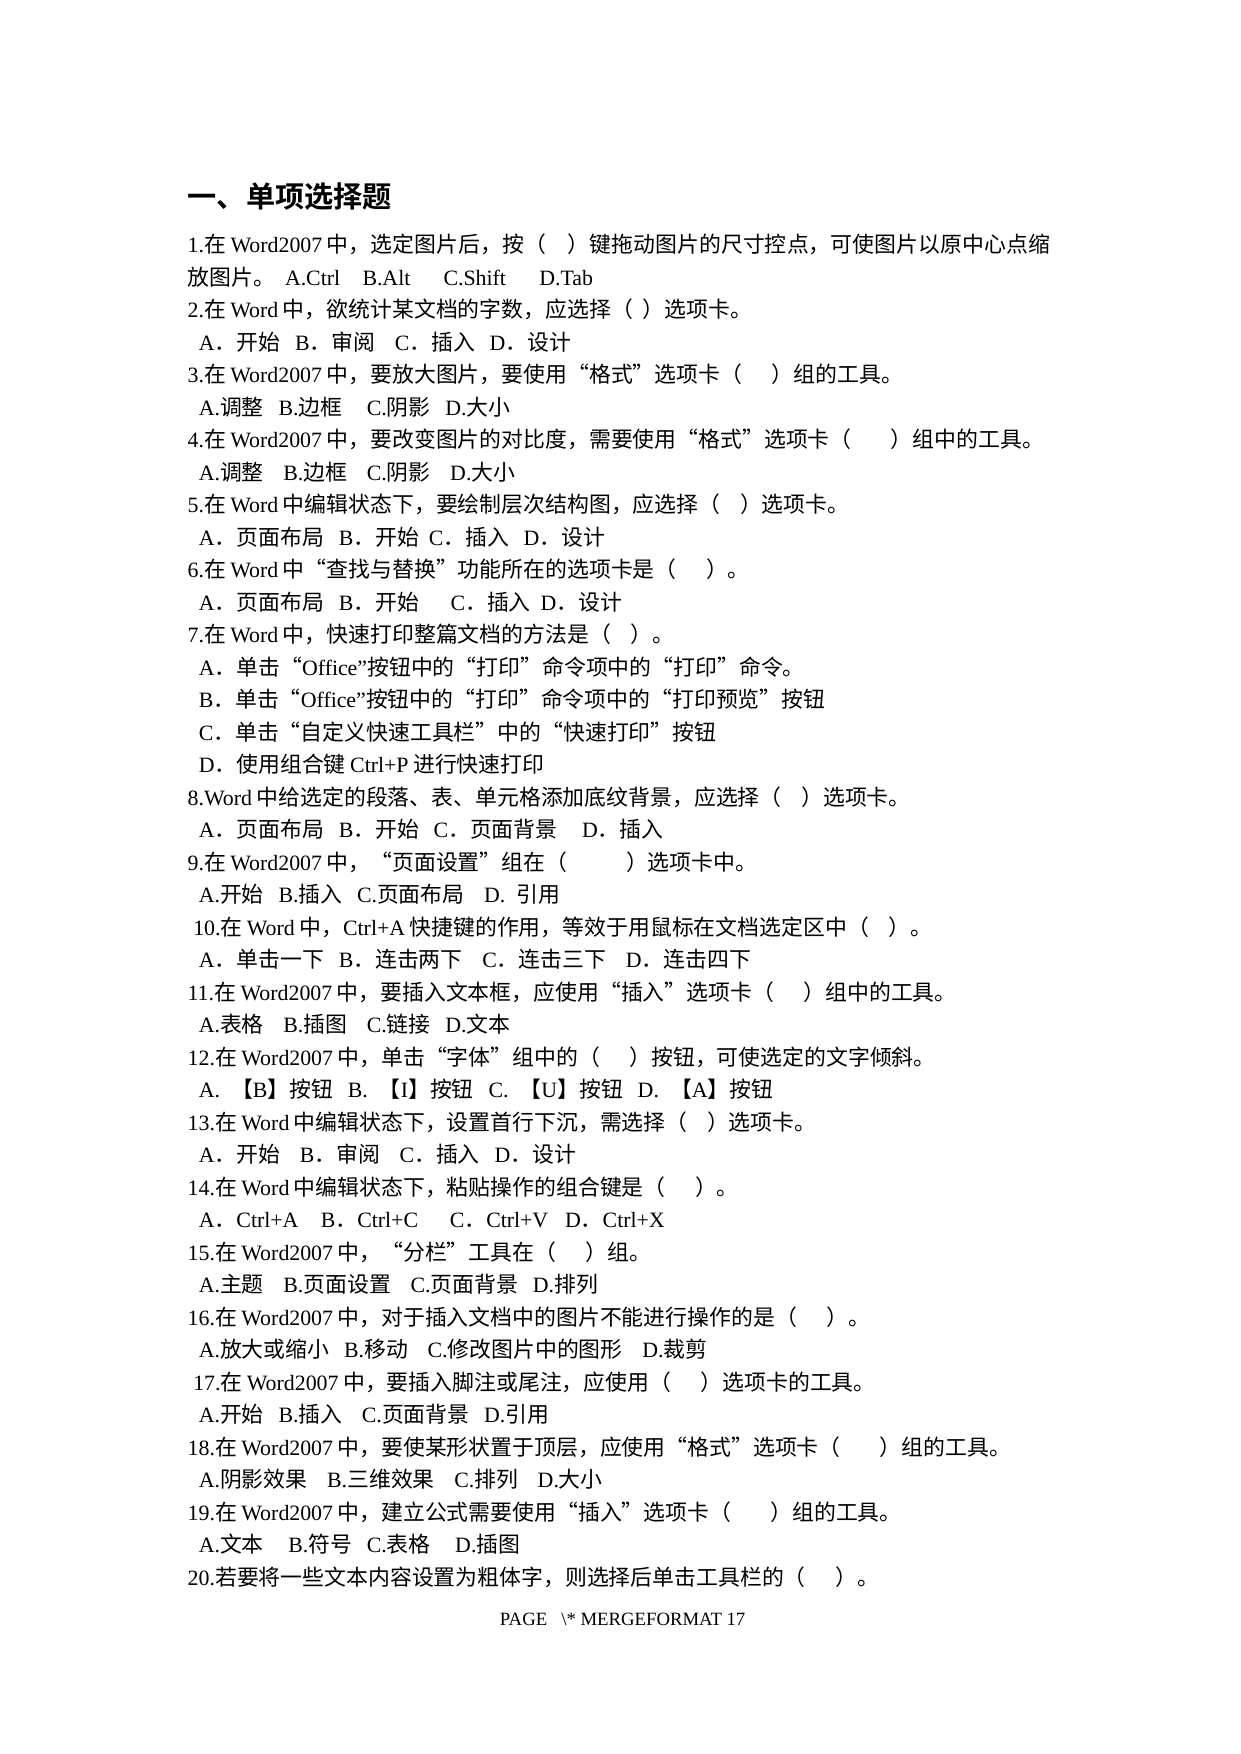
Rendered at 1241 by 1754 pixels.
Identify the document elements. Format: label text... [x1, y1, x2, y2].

text 一、单项选择题 [187, 162, 1053, 227]
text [187, 227, 1053, 1592]
